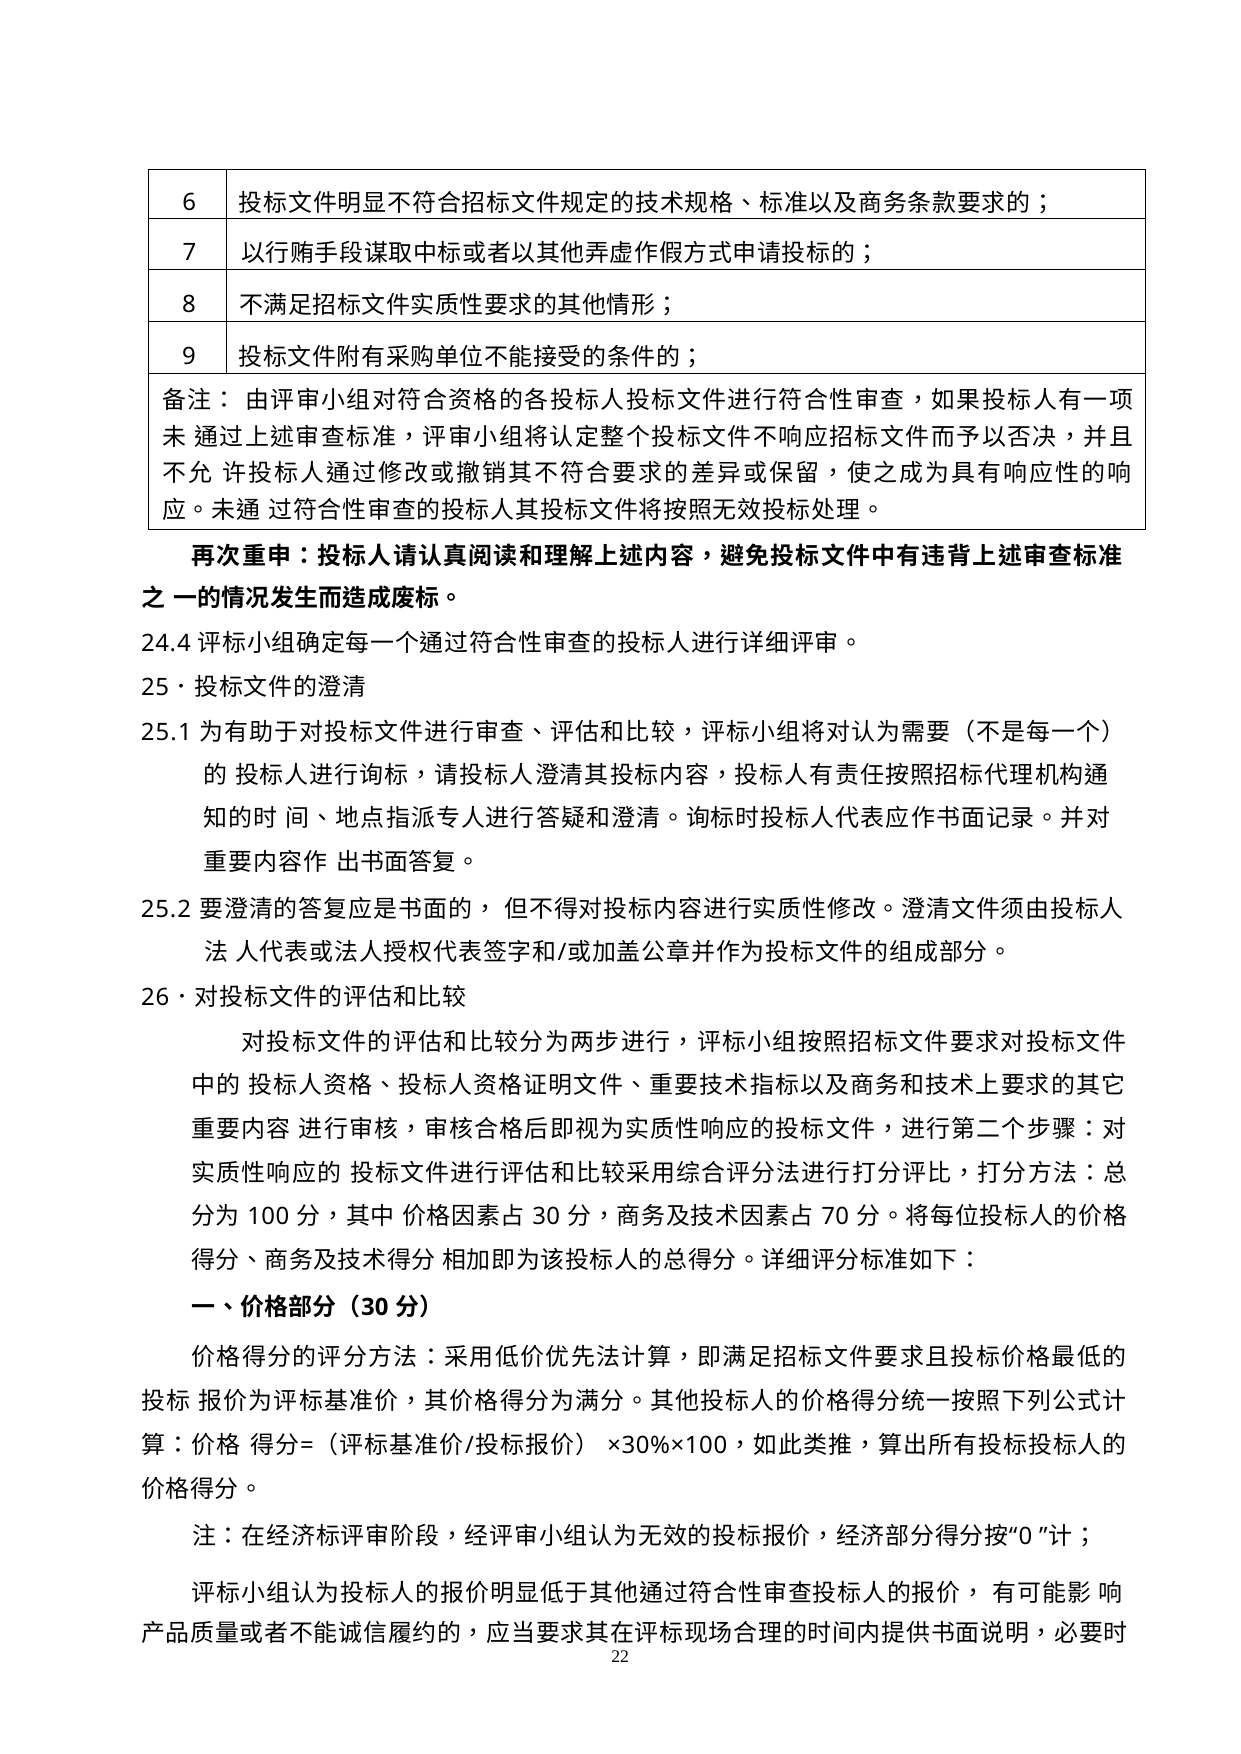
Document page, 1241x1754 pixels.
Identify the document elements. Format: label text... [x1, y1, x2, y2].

text 24.4 评标小组确定每一个通过符合性审查的投标人进行详细评审。 [141, 627, 1240, 658]
table_cell 8 [149, 270, 226, 321]
text 25．投标文件的澄清 [141, 670, 1240, 702]
table_cell 7 [149, 219, 226, 269]
table_cell 投标文件附有采购单位不能接受的条件的； [227, 322, 1145, 373]
table_header 6 [149, 170, 226, 217]
text 再次重申：投标人请认真阅读和理解上述内容，避免投标文件中有违背上述审查标准之 一的情况发生而造成废标。 [142, 538, 1132, 613]
table_cell 9 [149, 322, 226, 373]
table_header 投标文件明显不符合招标文件规定的技术规格、标准以及商务条款要求的； [227, 170, 1145, 217]
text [141, 1576, 1134, 1648]
text 26．对投标文件的评估和比较 [141, 981, 1240, 1012]
text 25.1 为有助于对投标文件进行审查、评估和比较，评标小组将对认为需要（不是每一个）的 投标人进行询标，请投标人澄清其投标内容，投标人有责任按照招标代理机构通知的时 间、地点指派专人进行答疑和澄清。询标时投标人代表应作书面记录。并对重要内容作 出书面答复。 [141, 714, 1128, 877]
text 注：在经济标评审阶段，经评审小组认为无效的投标报价，经济部分得分按“0 ”计； [192, 1520, 1240, 1551]
text 对投标文件的评估和比较分为两步进行，评标小组按照招标文件要求对投标文件中的 投标人资格、投标人资格证明文件、重要技术指标以及商务和技术上要求的其它重要内容 进行审核，审核合格后即视为实质性响应的投标文件，进行第二个步骤：对实质性响应的 投标文件进行评估和比较采用综合评分法进行打分评比，打分方法：总分为 100 分，其中 价格因素占 30 分，商务及技术因素占 70 分。将每位投标人的价格得分、商务及技术得分 相加即为该投标人的总得分。详细评分标准如下： [191, 1024, 1128, 1275]
text 25.2 要澄清的答复应是书面的， 但不得对投标内容进行实质性修改。澄清文件须由投标人法 人代表或法人授权代表签字和/或加盖公章并作为投标文件的组成部分。 [141, 892, 1128, 967]
table_cell 以行贿手段谋取中标或者以其他弄虚作假方式申请投标的； [227, 219, 1145, 269]
table_cell 备注： 由评审小组对符合资格的各投标人投标文件进行符合性审查，如果投标人有一项未 通过上述审查标准，评审小组将认定整个投标文件不响应招标文件而予以否决，并且不允 许投标人通过修改或撤销其不符合要求的差异或保留，使之成为具有响应性的响应。未通 过符合性审查的投标人其投标文件将按照无效投标处理。 [149, 374, 1145, 529]
table_cell 不满足招标文件实质性要求的其他情形； [227, 270, 1145, 321]
text 价格得分的评分方法：采用低价优先法计算，即满足招标文件要求且投标价格最低的投标 报价为评标基准价，其价格得分为满分。其他投标人的价格得分统一按照下列公式计算：价格 得分=（评标基准价/投标报价） ×30%×100，如此类推，算出所有投标投标人的价格得分。 [141, 1339, 1128, 1504]
text 一、价格部分（30 分） [192, 1291, 1240, 1322]
